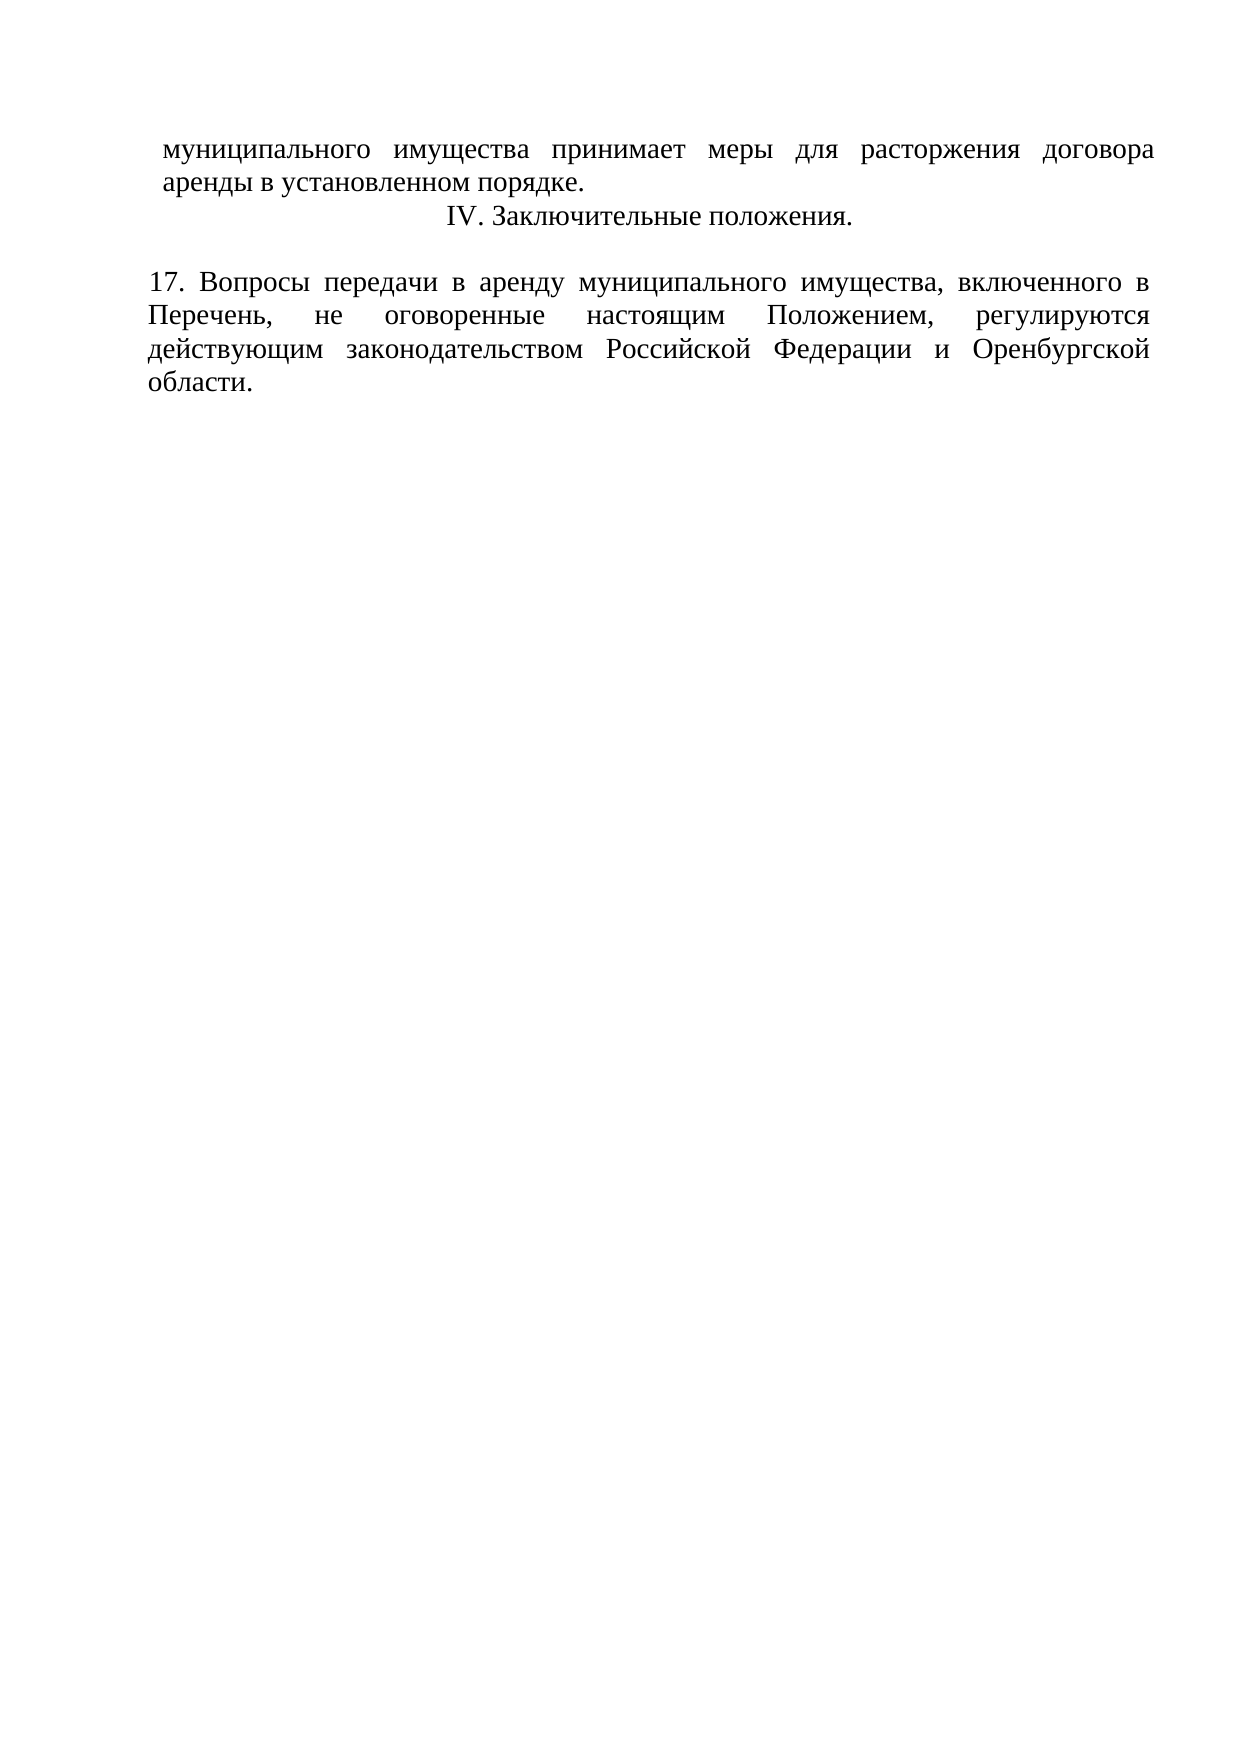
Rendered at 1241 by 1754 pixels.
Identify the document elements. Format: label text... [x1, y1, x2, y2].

text 17. Вопросы передачи в аренду муниципального имущества, включенного в Перечень, не оговоренные настоящим Положением, регулируются действующим законодательством Российской Федерации и Оренбургской области. [148, 264, 1151, 398]
text IV. Заключительные положения. [148, 198, 1151, 231]
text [162, 131, 1155, 198]
